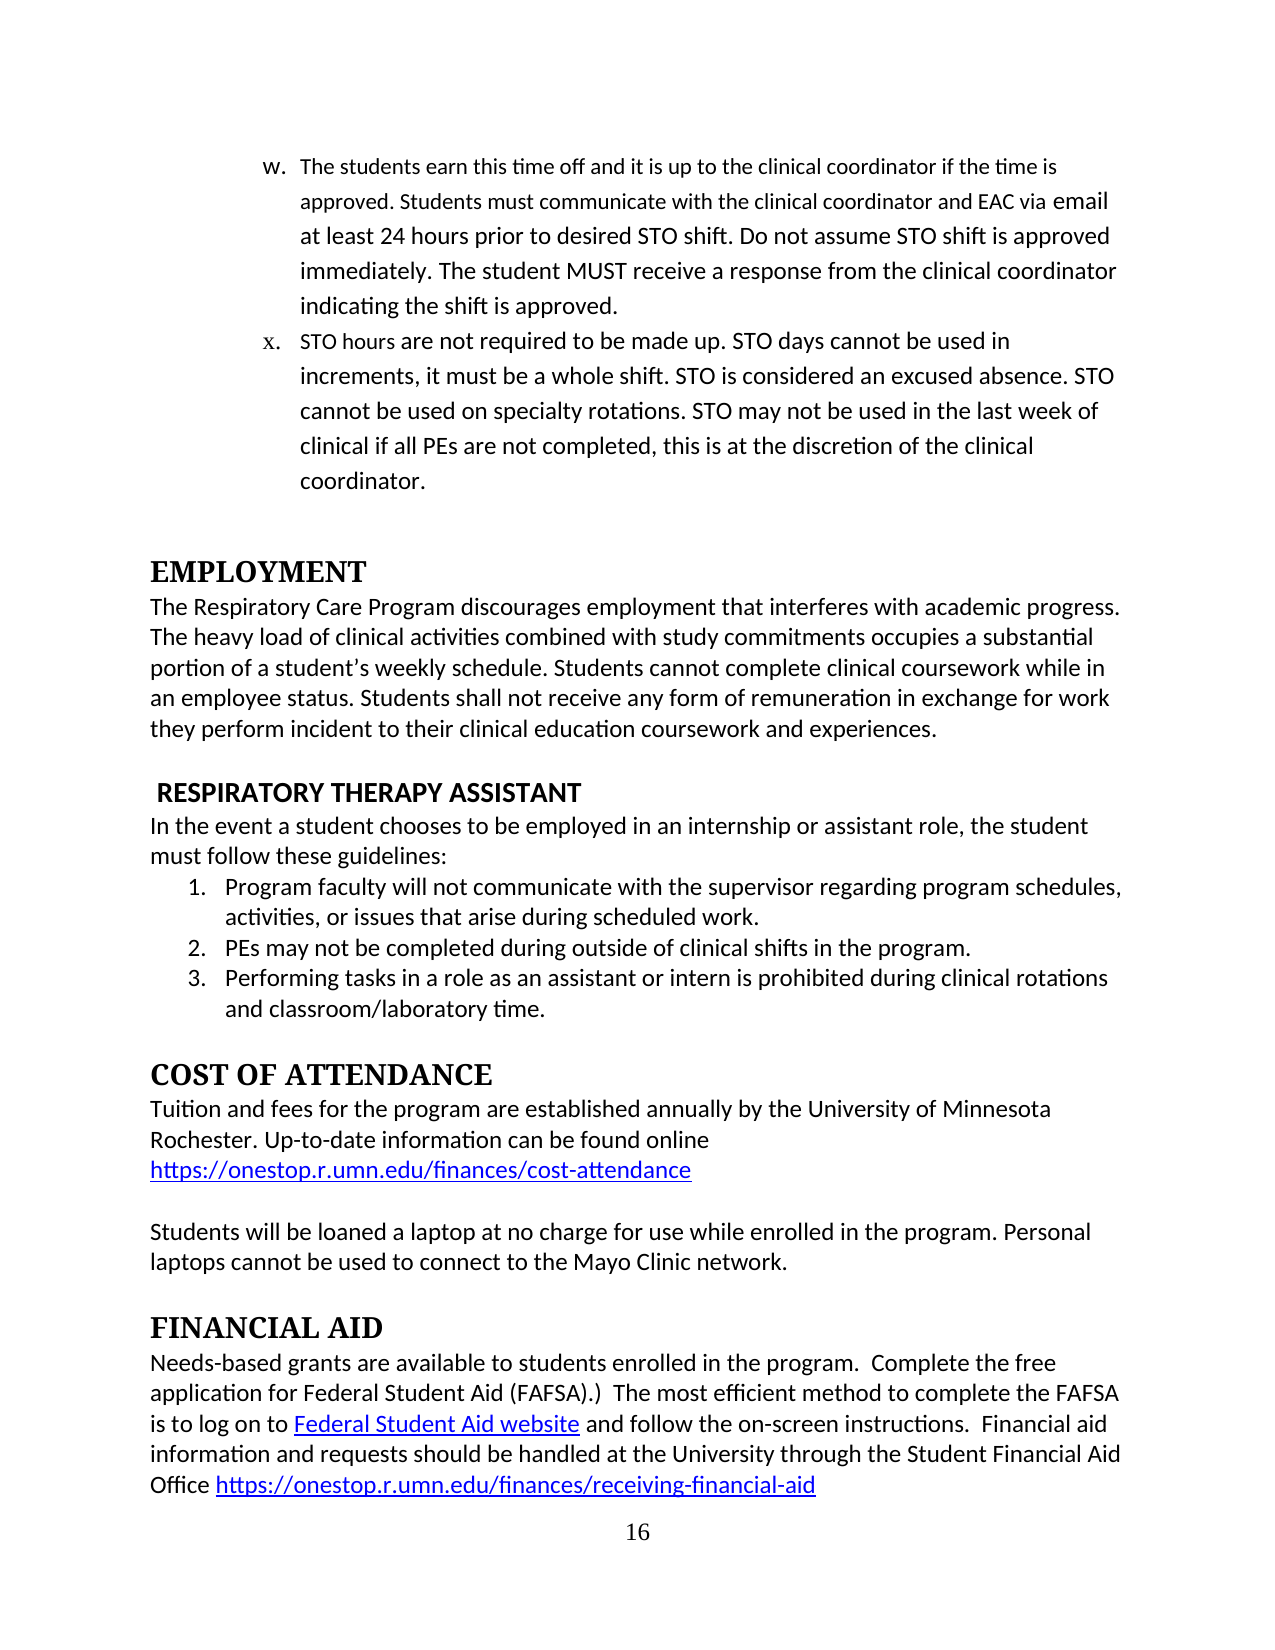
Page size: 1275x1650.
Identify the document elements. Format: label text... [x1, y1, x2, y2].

subtitle FINANCIAL AID [150, 1307, 1125, 1347]
list The students earn this time off and it is up to the clinical coordinator if the time is approved. Students must communicate with the clinical coordinator and EAC via email at least 24 hours prior to desired STO shift. Do not assume STO shift is approved immediately. The student MUST receive a response from the clinical coordinator indicating the shift is approved. [262, 150, 1125, 321]
list PEs may not be completed during outside of clinical shifts in the program. [187, 932, 1125, 962]
text Students will be loaned a laptop at no charge for use while enrolled in the program. Personal laptops cannot be used to connect to the Mayo Clinic network. [150, 1216, 1125, 1277]
text Needs-based grants are available to students enrolled in the program. Complete the free application for Federal Student Aid (FAFSA).) The most efficient method to complete the FAFSA is to log on to Federal Student Aid website and follow the on-screen instructions. Financial aid information and requests should be handled at the University through the Student Financial Aid Office https://onestop.r.umn.edu/finances/receiving-financial-aid [150, 1347, 1125, 1499]
list STO hours are not required to be made up. STO days cannot be used in increments, it must be a whole shift. STO is considered an excused absence. STO cannot be used on specialty rotations. STO may not be used in the last week of clinical if all PEs are not completed, this is at the discretion of the clinical coordinator. [262, 325, 1125, 496]
subtitle COST OF ATTENDANCE [150, 1054, 1125, 1094]
list Program faculty will not communicate with the supervisor regarding program schedules, activities, or issues that arise during scheduled work. [187, 871, 1125, 932]
list Performing tasks in a role as an assistant or intern is prohibited during clinical rotations and classroom/laboratory time. [187, 962, 1125, 1023]
subtitle RESPIRATORY THERAPY ASSISTANT [150, 774, 1125, 810]
text In the event a student chooses to be employed in an internship or assistant role, the student must follow these guidelines: [150, 810, 1125, 871]
text The Respiratory Care Program discourages employment that interferes with academic progress. The heavy load of clinical activities combined with study commitments occupies a substantial portion of a student’s weekly schedule. Students cannot complete clinical coursework while in an employee status. Students shall not receive any form of remuneration in exchange for work they perform incident to their clinical education coursework and experiences. [150, 591, 1125, 744]
subtitle EMPLOYMENT [150, 551, 1125, 591]
text Tuition and fees for the program are established annually by the University of Minnesota Rochester. Up-to-date information can be found online https://onestop.r.umn.edu/finances/cost-attendance [150, 1094, 1125, 1185]
